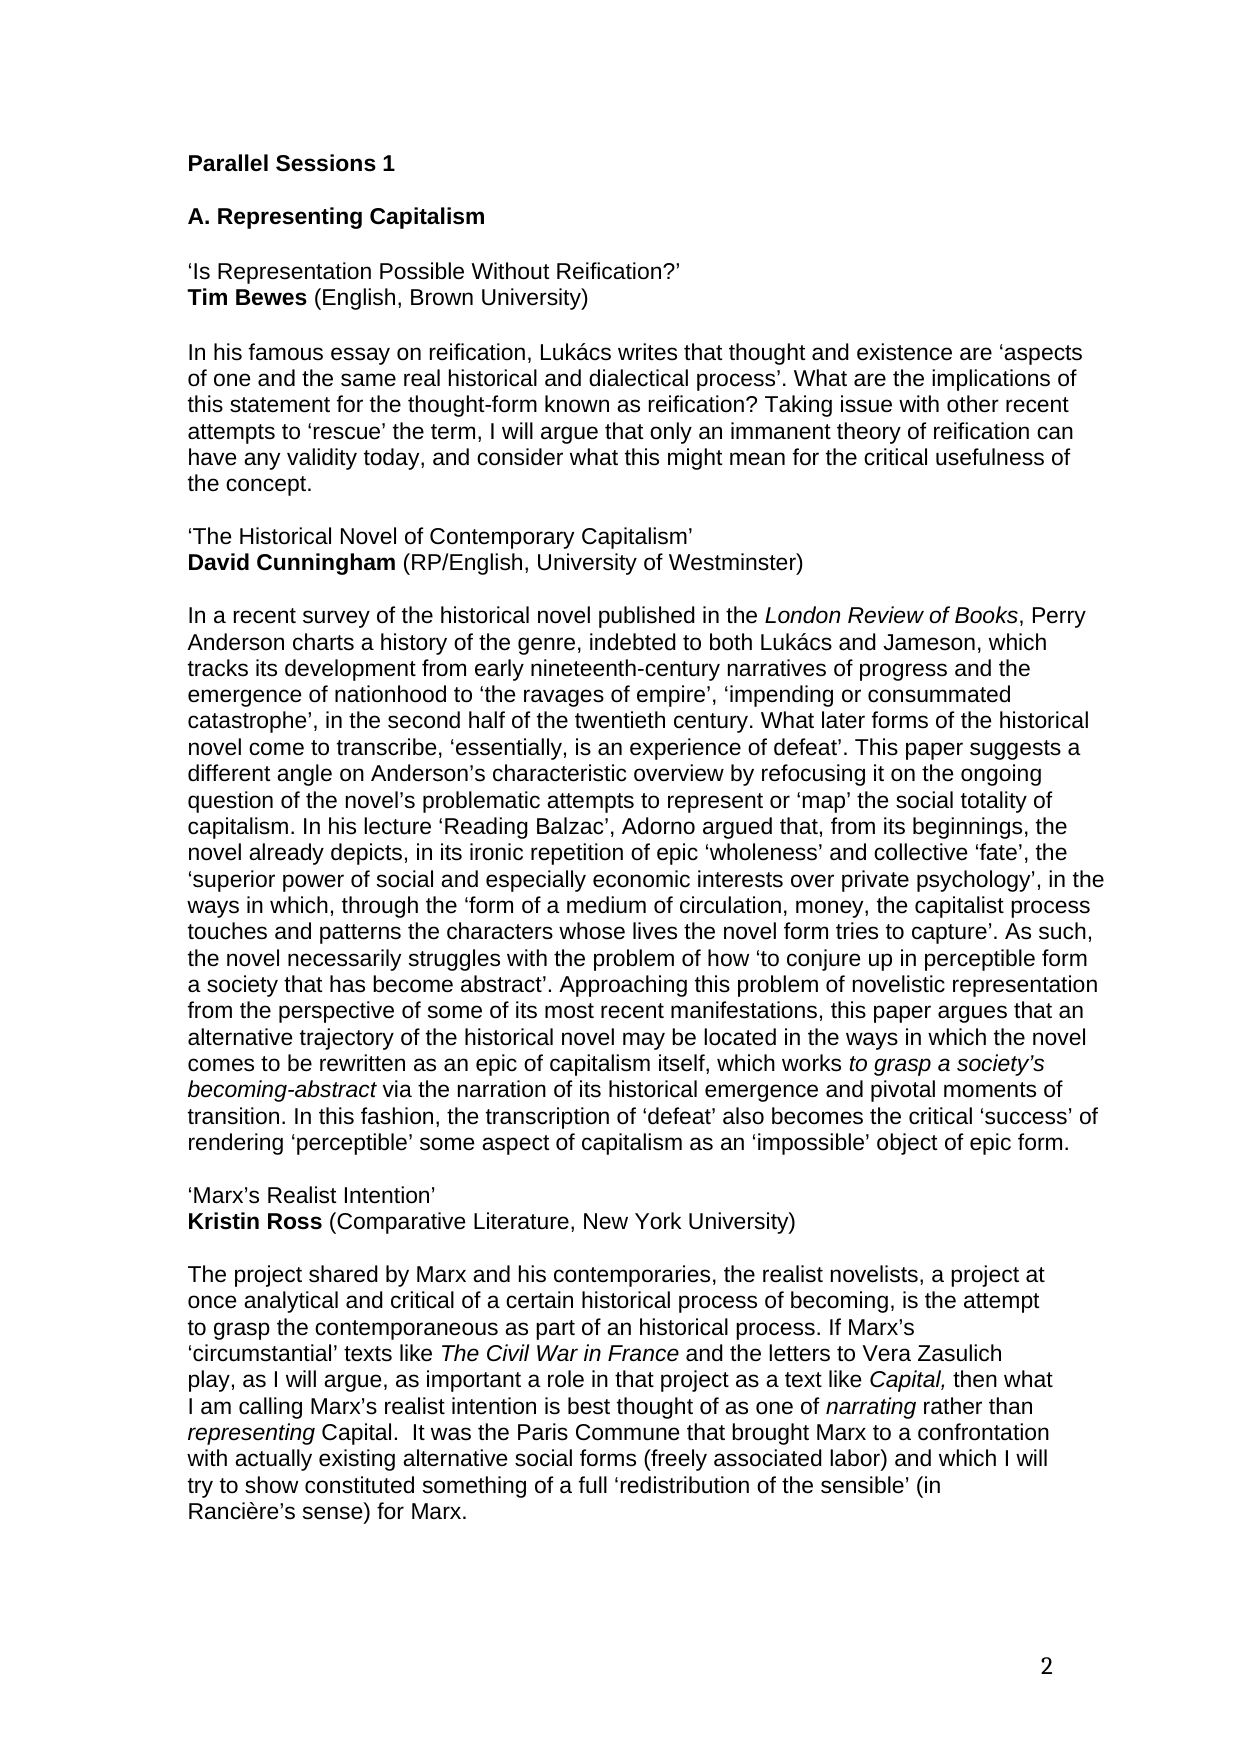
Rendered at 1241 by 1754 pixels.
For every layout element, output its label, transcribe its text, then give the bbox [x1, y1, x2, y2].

text ‘Is Representation Possible Without Reification?’ Tim Bewes (English, Brown University) [187, 258, 1106, 311]
text ‘The Historical Novel of Contemporary Capitalism’ [187, 523, 1053, 549]
text ‘Marx’s Realist Intention’ [187, 1182, 1106, 1208]
text A. Representing Capitalism [187, 203, 1106, 229]
text Parallel Sessions 1 [187, 150, 1147, 176]
text In a recent survey of the historical novel published in the London Review of Books, Perry Anderson charts a history of the genre, indebted to both Lukács and Jameson, which tracks its development from early nineteenth-century narratives of progress and the emergence of nationhood to ‘the ravages of empire’, ‘impending or consummated catastrophe’, in the second half of the twentieth century. What later forms of the historical novel come to transcribe, ‘essentially, is an experience of defeat’. This paper suggests a different angle on Anderson’s characteristic overview by refocusing it on the ongoing question of the novel’s problematic attempts to represent or ‘map’ the social totality of capitalism. In his lecture ‘Reading Balzac’, Adorno argued that, from its beginnings, the novel already depicts, in its ironic repetition of epic ‘wholeness’ and collective ‘fate’, the ‘superior power of social and especially economic interests over private psychology’, in the ways in which, through the ‘form of a medium of circulation, money, the capitalist process touches and patterns the characters whose lives the novel form tries to capture’. As such, the novel necessarily struggles with the problem of how ‘to conjure up in perceptible form a society that has become abstract’. Approaching this problem of novelistic representation from the perspective of some of its most recent manifestations, this paper argues that an alternative trajectory of the historical novel may be located in the ways in which the novel comes to be rewritten as an epic of capitalism itself, which works to grasp a society’s becoming-abstract via the narration of its historical emergence and pivotal moments of transition. In this fashion, the transcription of ‘defeat’ also becomes the critical ‘success’ of rendering ‘perceptible’ some aspect of capitalism as an ‘impossible’ object of epic form. [187, 602, 1106, 1156]
text In his famous essay on reification, Lukács writes that thought and existence are ‘aspects of one and the same real historical and dialectical process’. What are the implications of this statement for the thought-form known as reification? Taking issue with other recent attempts to ‘rescue’ the term, I will argue that only an immanent theory of reification can have any validity today, and consider what this might mean for the critical usefulness of the concept. [187, 311, 1106, 497]
text David Cunningham (RP/English, University of Westminster) [187, 549, 1147, 576]
text Kristin Ross (Comparative Literature, New York University) [187, 1208, 1106, 1234]
text The project shared by Marx and his contemporaries, the realist novelists, a project at once analytical and critical of a certain historical process of becoming, is the attempt to grasp the contemporaneous as part of an historical process. If Marx’s ‘circumstantial’ texts like The Civil War in France and the letters to Vera Zasulich play, as I will argue, as important a role in that project as a text like Capital, then what I am calling Marx’s realist intention is best thought of as one of narrating rather than representing Capital. It was the Paris Commune that brought Marx to a confrontation with actually existing alternative social forms (freely associated labor) and which I will try to show constituted something of a full ‘redistribution of the sensible’ (in Rancière’s sense) for Marx. [187, 1261, 1053, 1524]
